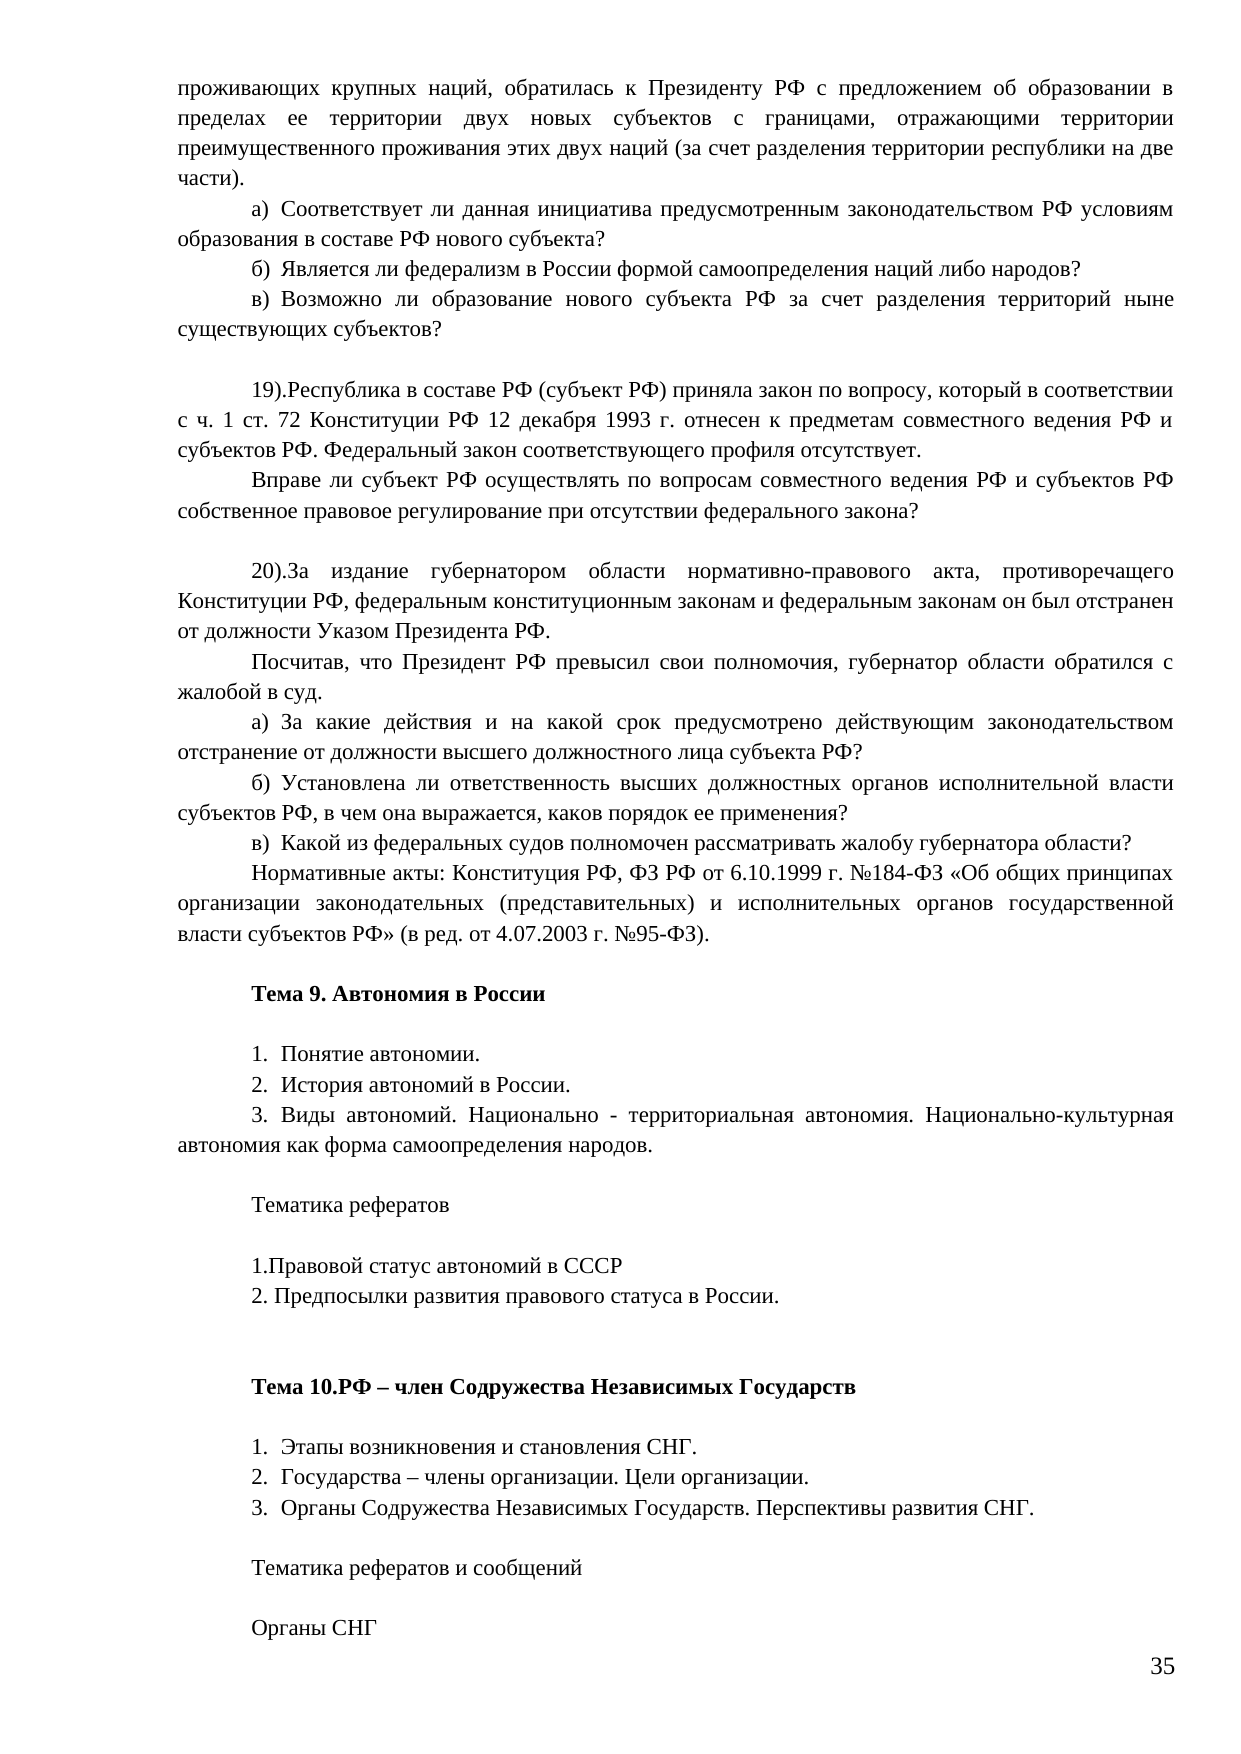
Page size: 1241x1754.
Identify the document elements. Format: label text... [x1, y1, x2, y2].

text Органы СНГ [177, 1614, 1175, 1641]
text Посчитав, что Президент РФ превысил свои полномочия, губернатор области обратился с жалобой в суд. [177, 648, 1175, 704]
text Тема 9. Автономия в России [177, 980, 1175, 1006]
text Тематика рефератов [177, 1192, 1175, 1218]
text 19).Республика в составе РФ (субъект РФ) приняла закон по вопросу, который в соответствии с ч. 1 ст. 72 Конституции РФ 12 декабря 1993 г. отнесен к предметам совместного ведения РФ и субъектов РФ. Федеральный закон соответствующего профиля отсутствует. [177, 376, 1175, 463]
list Установлена ли ответственность высших должностных органов исполнительной власти субъектов РФ, в чем она выражается, каков порядок ее применения? [177, 769, 1175, 825]
text Нормативные акты: Конституция РФ, ФЗ РФ от 6.10.1999 г. №184-ФЗ «Об общих принципах организации законодательных (представительных) и исполнительных органов государственной власти субъектов РФ» (в ред. от 4.07.2003 г. №95-ФЗ). [177, 859, 1175, 946]
text 20).За издание губернатором области нормативно-правового акта, противоречащего Конституции РФ, федеральным конституционным законам и федеральным законам он был отстранен от должности Указом Президента РФ. [177, 557, 1175, 644]
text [177, 74, 1175, 191]
list Понятие автономии. [177, 1041, 1175, 1067]
list Какой из федеральных судов полномочен рассматривать жалобу губернатора области? [177, 829, 1175, 855]
list Соответствует ли данная инициатива предусмотренным законодательством РФ условиям образования в составе РФ нового субъекта? [177, 195, 1175, 251]
text Вправе ли субъект РФ осуществлять по вопросам совместного ведения РФ и субъектов РФ собственное правовое регулирование при отсутствии федерального закона? [177, 467, 1175, 523]
list Виды автономий. Национально - территориальная автономия. Национально-культурная автономия как форма самоопределения народов. [177, 1101, 1175, 1157]
list За какие действия и на какой срок предусмотрено действующим законодательством отстранение от должности высшего должностного лица субъекта РФ? [177, 708, 1175, 765]
list Этапы возникновения и становления СНГ. [177, 1433, 1175, 1459]
text 1.Правовой статус автономий в СССР [177, 1252, 1175, 1278]
list Органы Содружества Независимых Государств. Перспективы развития СНГ. [177, 1494, 1175, 1520]
list Является ли федерализм в России формой самоопределения наций либо народов? [177, 255, 1175, 281]
list Государства – члены организации. Цели организации. [177, 1463, 1175, 1490]
text Тема 10.РФ – член Содружества Независимых Государств [177, 1373, 1175, 1399]
list История автономий в России. [177, 1071, 1175, 1097]
list Возможно ли образование нового субъекта РФ за счет разделения территорий ныне существующих субъектов? [177, 285, 1175, 342]
text Тематика рефератов и сообщений [177, 1554, 1175, 1580]
text 2. Предпосылки развития правового статуса в России. [177, 1282, 1175, 1308]
